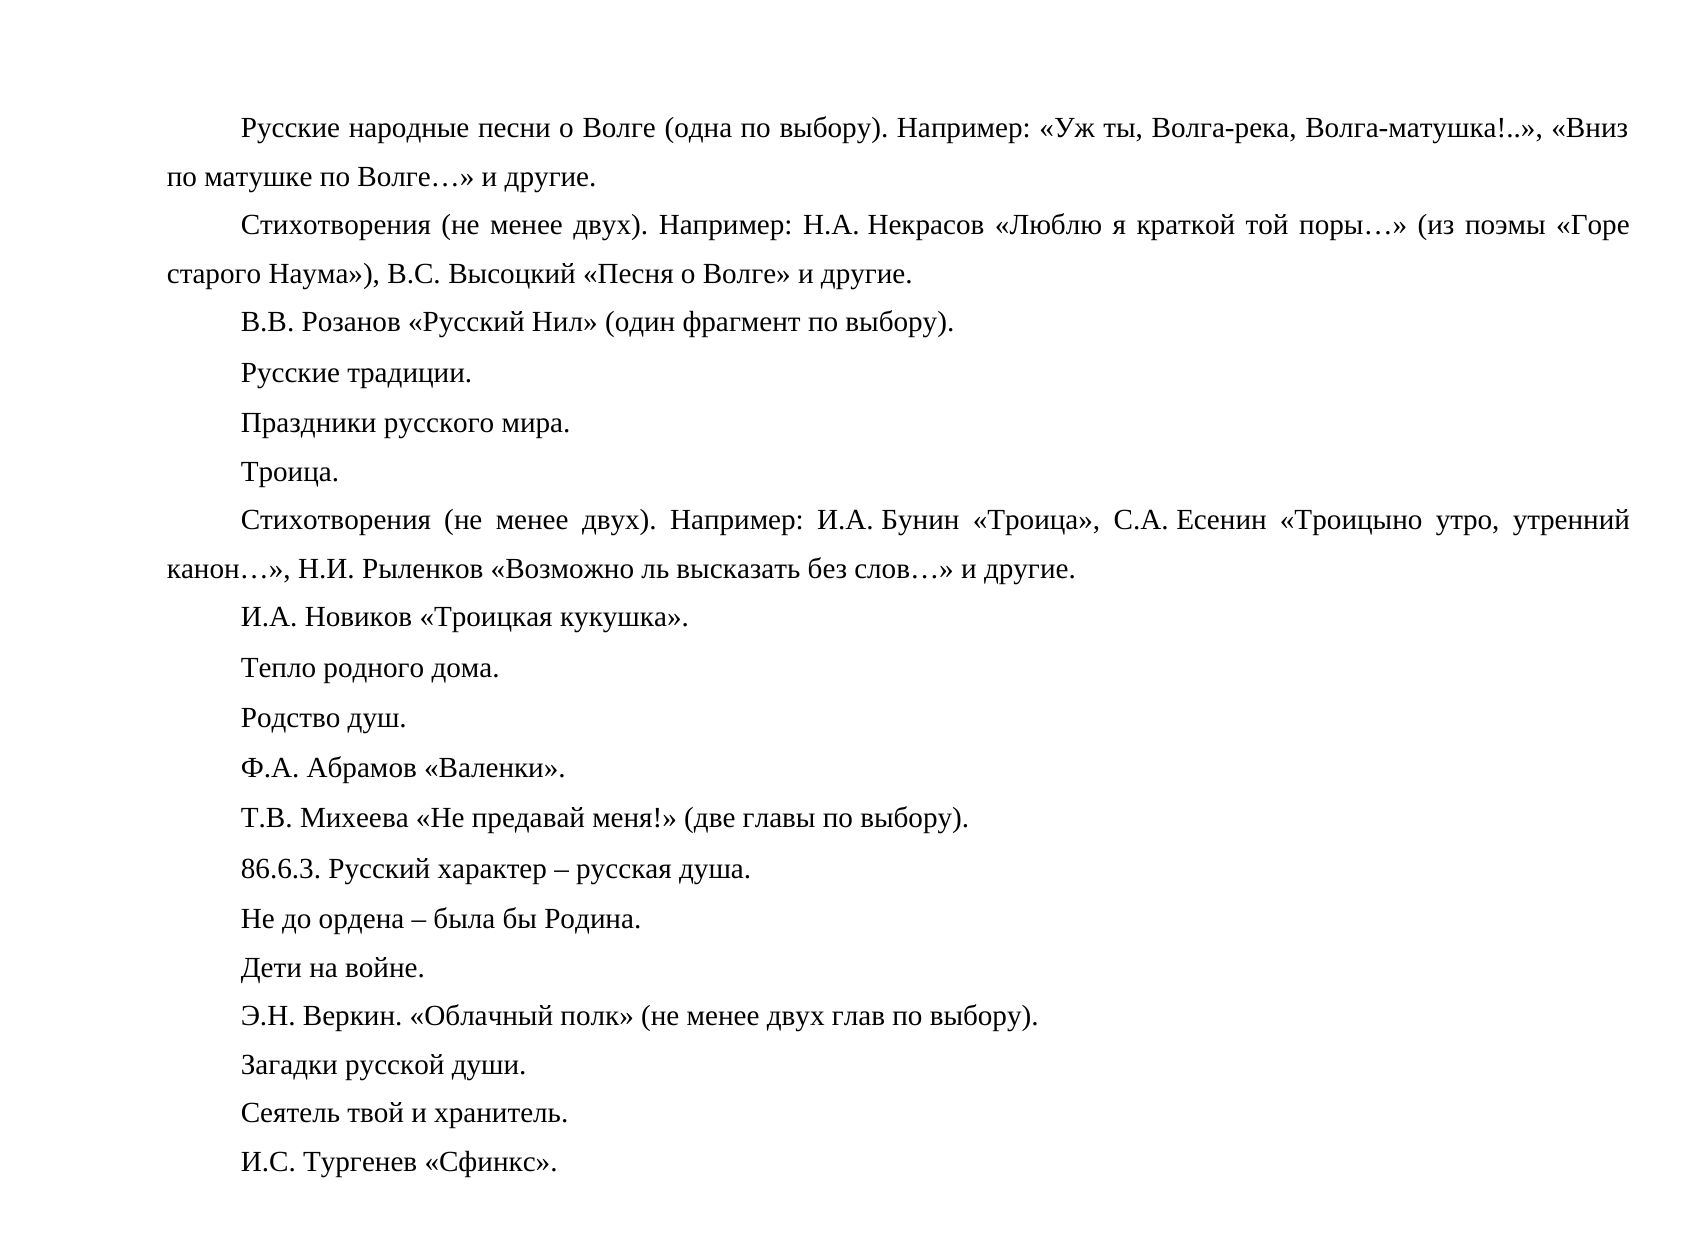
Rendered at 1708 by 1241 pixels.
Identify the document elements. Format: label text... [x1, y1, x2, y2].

text Т.В. Михеева «Не предавай меня!» (две главы по выбору). [167, 801, 1630, 834]
text Русские традиции. [167, 355, 1630, 388]
text И.С. Тургенев «Сфинкс». [167, 1144, 1630, 1177]
text Тепло родного дома. [167, 650, 1630, 683]
text Родство душ. [167, 700, 1630, 733]
text Праздники русского мира. [167, 405, 1630, 439]
text Русские народные песни о Волге (одна по выбору). Например: «Уж ты, Волга-река, Волга-матушка!..», «Вниз по матушке по Волге…» и другие. [167, 110, 1630, 192]
text 86.6.3. Русский характер – русская душа. [167, 851, 1630, 884]
text И.А. Новиков «Троицкая кукушка». [167, 599, 1630, 633]
text Стихотворения (не менее двух). Например: Н.А. Некрасов «Люблю я краткой той поры…» (из поэмы «Горе старого Наума»), В.С. Высоцкий «Песня о Волге» и другие. [167, 207, 1630, 289]
text Э.Н. Веркин. «Облачный полк» (не менее двух глав по выбору). [167, 998, 1630, 1032]
text В.В. Розанов «Русский Нил» (один фрагмент по выбору). [167, 304, 1630, 338]
text Троица. [167, 454, 1630, 487]
text Не до ордена – была бы Родина. [167, 901, 1630, 935]
text Стихотворения (не менее двух). Например: И.А. Бунин «Троица», С.А. Есенин «Троицыно утро, утренний канон…», Н.И. Рыленков «Возможно ль высказать без слов…» и другие. [167, 502, 1630, 584]
text Сеятель твой и хранитель. [167, 1095, 1630, 1129]
text Загадки русской души. [167, 1047, 1630, 1080]
text Ф.А. Абрамов «Валенки». [167, 750, 1630, 784]
text Дети на войне. [167, 950, 1630, 983]
